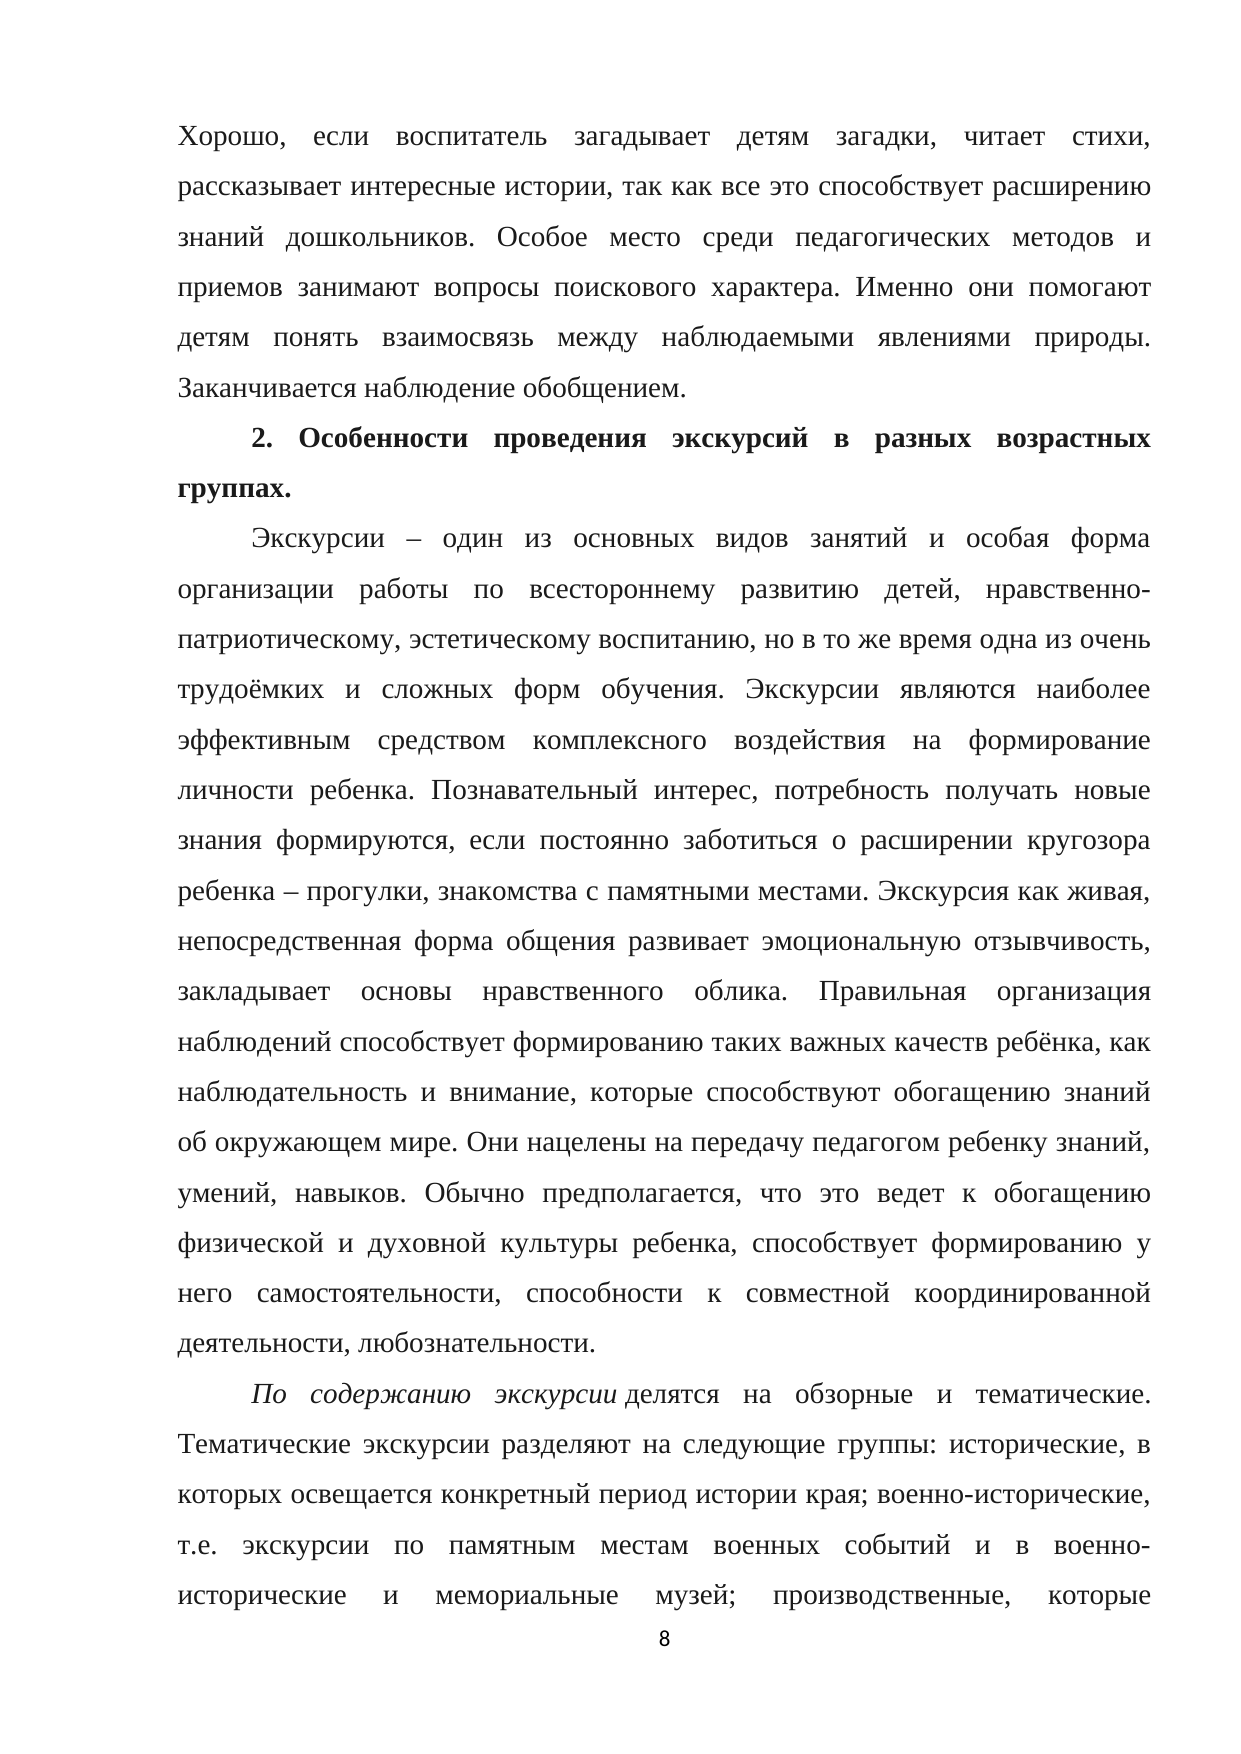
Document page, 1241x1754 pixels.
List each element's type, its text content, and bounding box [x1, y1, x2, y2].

text 2. Особенности проведения экскурсий в разных возрастных группах. [177, 420, 1152, 504]
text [177, 118, 1152, 403]
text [177, 1376, 1152, 1611]
text Экскурсии – один из основных видов занятий и особая форма организации работы по всестороннему развитию детей, нравственно-патриотическому, эстетическому воспитанию, но в то же время одна из очень трудоёмких и сложных форм обучения. Экскурсии являются наиболее эффективным средством комплексного воздействия на формирование личности ребенка. Познавательный интерес, потребность получать новые знания формируются, если постоянно заботиться о расширении кругозора ребенка – прогулки, знакомства с памятными местами. Экскурсия как живая, непосредственная форма общения развивает эмоциональную отзывчивость, закладывает основы нравственного облика. Правильная организация наблюдений способствует формированию таких важных качеств ребёнка, как наблюдательность и внимание, которые способствуют обогащению знаний об окружающем мире. Они нацелены на передачу педагогом ребенку знаний, умений, навыков. Обычно предполагается, что это ведет к обогащению физической и духовной культуры ребенка, способствует формированию у него самостоятельности, способности к совместной координированной деятельности, любознательности. [177, 521, 1152, 1359]
